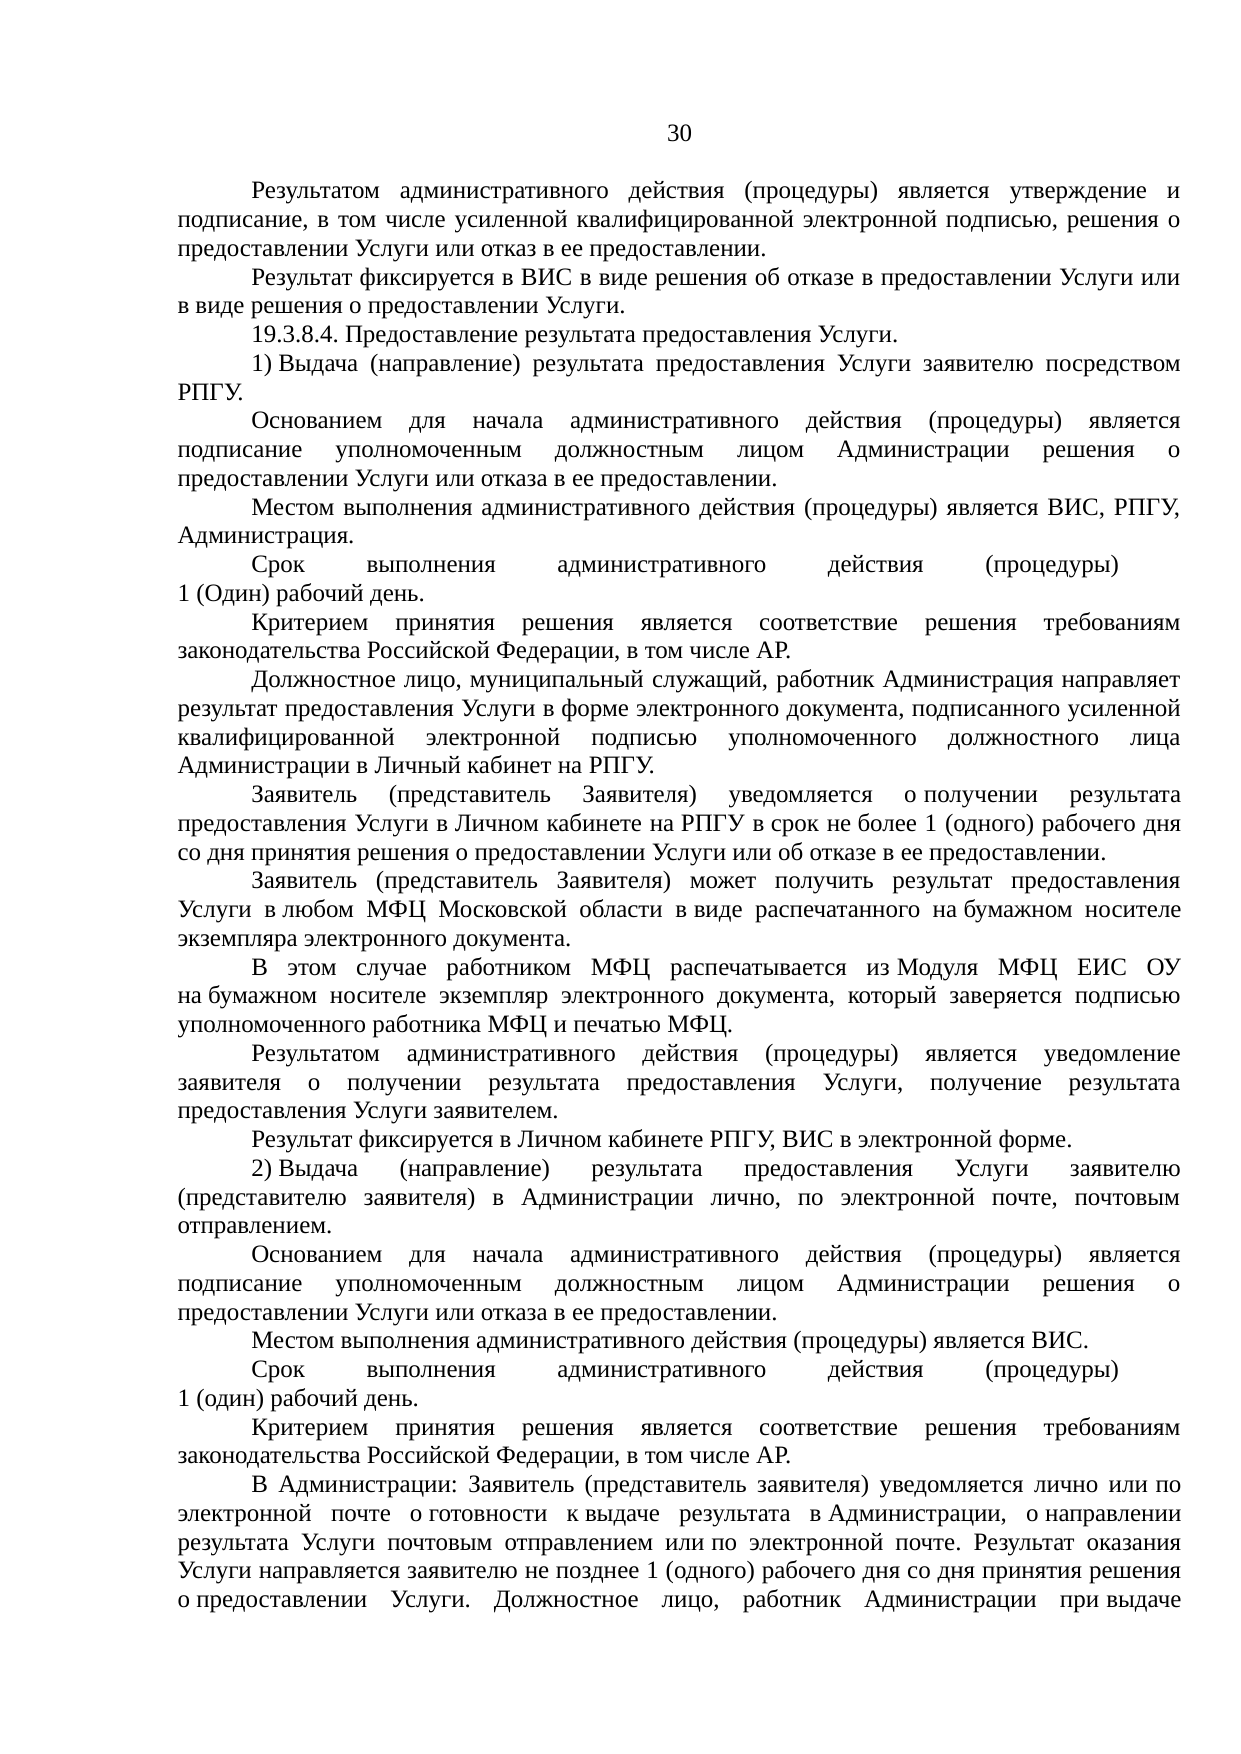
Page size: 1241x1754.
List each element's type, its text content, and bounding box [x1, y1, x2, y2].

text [177, 1469, 1181, 1613]
text Результатом административного действия (процедуры) является утверждение и подписание, в том числе усиленной квалифицированной электронной подписью, решения о предоставлении Услуги или отказ в ее предоставлении. [177, 176, 1181, 262]
text Основанием для начала административного действия (процедуры) является подписание уполномоченным должностным лицом Администрации решения о предоставлении Услуги или отказа в ее предоставлении. [177, 406, 1181, 492]
text Критерием принятия решения является соответствие решения требованиям законодательства Российской Федерации, в том числе АР. [177, 1412, 1181, 1469]
text Критерием принятия решения является соответствие решения требованиям законодательства Российской Федерации, в том числе АР. [177, 607, 1181, 664]
text Должностное лицо, муниципальный служащий, работник Администрация направляет результат предоставления Услуги в форме электронного документа, подписанного усиленной квалифицированной электронной подписью уполномоченного должностного лица Администрации в Личный кабинет на РПГУ. [177, 664, 1181, 779]
text Результат фиксируется в ВИС в виде решения об отказе в предоставлении Услуги или в виде решения о предоставлении Услуги. [177, 262, 1181, 319]
text 19.3.8.4. Предоставление результата предоставления Услуги. [177, 319, 1181, 348]
text Срок выполнения административного действия (процедуры) 1 (один) рабочий день. [177, 1354, 1181, 1412]
text 2) Выдача (направление) результата предоставления Услуги заявителю (представителю заявителя) в Администрации лично, по электронной почте, почтовым отправлением. [177, 1153, 1181, 1239]
text 1) Выдача (направление) результата предоставления Услуги заявителю посредством РПГУ. [177, 348, 1181, 406]
text Основанием для начала административного действия (процедуры) является подписание уполномоченным должностным лицом Администрации решения о предоставлении Услуги или отказа в ее предоставлении. [177, 1239, 1181, 1326]
text В этом случае работником МФЦ распечатывается из Модуля МФЦ ЕИС ОУ на бумажном носителе экземпляр электронного документа, который заверяется подписью уполномоченного работника МФЦ и печатью МФЦ. [177, 952, 1181, 1038]
text Результат фиксируется в Личном кабинете РПГУ, ВИС в электронной форме. [177, 1124, 1181, 1153]
text Срок выполнения административного действия (процедуры) 1 (Один) рабочий день. [177, 549, 1181, 607]
text Местом выполнения административного действия (процедуры) является ВИС. [177, 1326, 1181, 1354]
text Местом выполнения административного действия (процедуры) является ВИС, РПГУ, Администрация. [177, 492, 1181, 549]
text Заявитель (представитель Заявителя) может получить результат предоставления Услуги в любом МФЦ Московской области в виде распечатанного на бумажном носителе экземпляра электронного документа. [177, 866, 1181, 952]
text Заявитель (представитель Заявителя) уведомляется о получении результата предоставления Услуги в Личном кабинете на РПГУ в срок не более 1 (одного) рабочего дня со дня принятия решения о предоставлении Услуги или об отказе в ее предоставлении. [177, 779, 1181, 866]
text Результатом административного действия (процедуры) является уведомление заявителя о получении результата предоставления Услуги, получение результата предоставления Услуги заявителем. [177, 1038, 1181, 1124]
